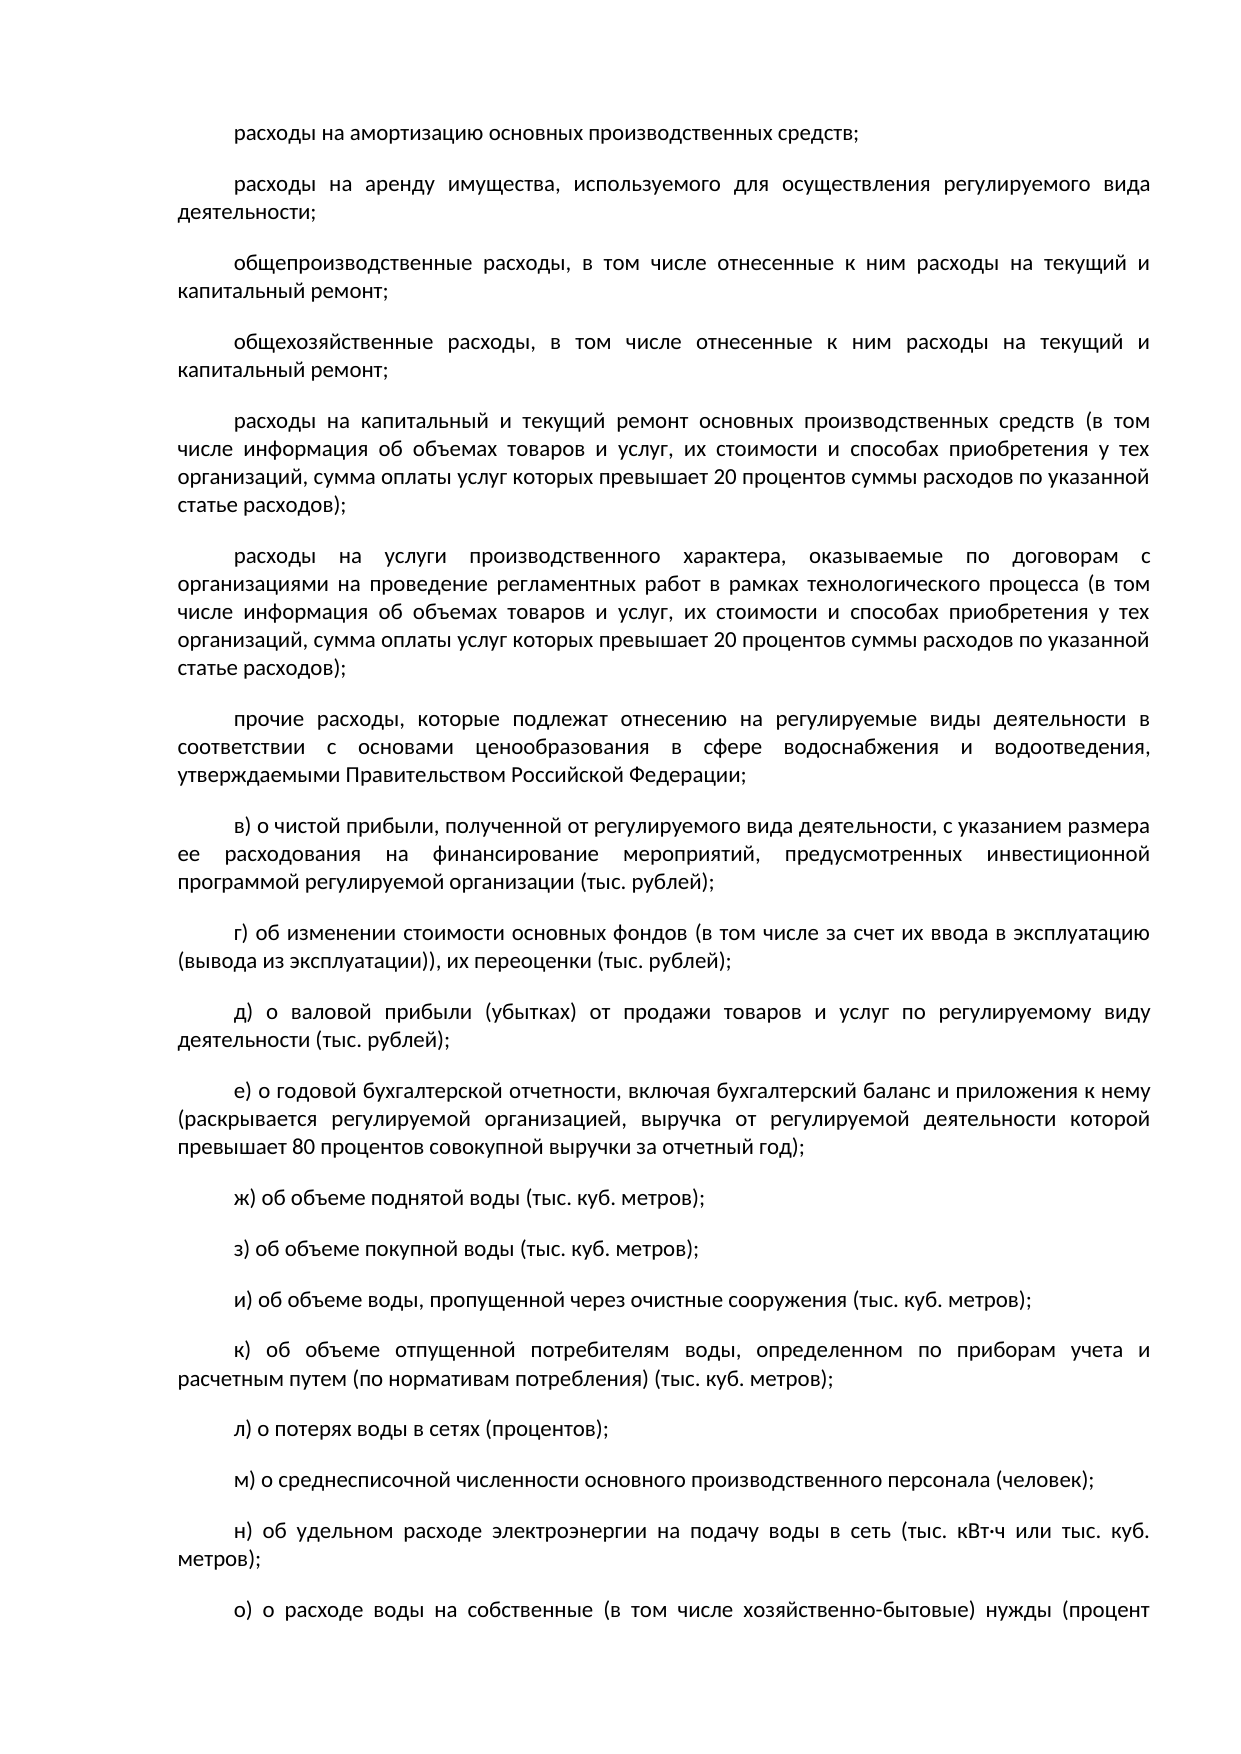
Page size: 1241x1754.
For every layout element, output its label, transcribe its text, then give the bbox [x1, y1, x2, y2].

text д) о валовой прибыли (убытках) от продажи товаров и услуг по регулируемому виду деятельности (тыс. рублей); [177, 997, 1152, 1053]
text общехозяйственные расходы, в том числе отнесенные к ним расходы на текущий и капитальный ремонт; [177, 327, 1152, 383]
text общепроизводственные расходы, в том числе отнесенные к ним расходы на текущий и капитальный ремонт; [177, 248, 1152, 304]
text л) о потерях воды в сетях (процентов); [177, 1414, 1152, 1443]
text м) о среднесписочной численности основного производственного персонала (человек); [177, 1466, 1152, 1493]
text к) об объеме отпущенной потребителям воды, определенном по приборам учета и расчетным путем (по нормативам потребления) (тыс. куб. метров); [177, 1336, 1152, 1392]
text расходы на аренду имущества, используемого для осуществления регулируемого вида деятельности; [177, 169, 1152, 225]
text расходы на услуги производственного характера, оказываемые по договорам с организациями на проведение регламентных работ в рамках технологического процесса (в том числе информация об объемах товаров и услуг, их стоимости и способах приобретения у тех организаций, сумма оплаты услуг которых превышает 20 процентов суммы расходов по указанной статье расходов); [177, 541, 1152, 681]
text е) о годовой бухгалтерской отчетности, включая бухгалтерский баланс и приложения к нему (раскрывается регулируемой организацией, выручка от регулируемой деятельности которой превышает 80 процентов совокупной выручки за отчетный год); [177, 1076, 1152, 1160]
text в) о чистой прибыли, полученной от регулируемого вида деятельности, с указанием размера ее расходования на финансирование мероприятий, предусмотренных инвестиционной программой регулируемой организации (тыс. рублей); [177, 811, 1152, 895]
text прочие расходы, которые подлежат отнесению на регулируемые виды деятельности в соответствии с основами ценообразования в сфере водоснабжения и водоотведения, утверждаемыми Правительством Российской Федерации; [177, 704, 1152, 788]
text расходы на амортизацию основных производственных средств; [177, 118, 1152, 146]
text н) об удельном расходе электроэнергии на подачу воды в сеть (тыс. кВт·ч или тыс. куб. метров); [177, 1516, 1152, 1572]
text и) об объеме воды, пропущенной через очистные сооружения (тыс. куб. метров); [177, 1285, 1152, 1313]
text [177, 1595, 1152, 1623]
text з) об объеме покупной воды (тыс. куб. метров); [177, 1234, 1152, 1262]
text г) об изменении стоимости основных фондов (в том числе за счет их ввода в эксплуатацию (вывода из эксплуатации)), их переоценки (тыс. рублей); [177, 918, 1152, 974]
text ж) об объеме поднятой воды (тыс. куб. метров); [177, 1183, 1152, 1211]
text расходы на капитальный и текущий ремонт основных производственных средств (в том числе информация об объемах товаров и услуг, их стоимости и способах приобретения у тех организаций, сумма оплаты услуг которых превышает 20 процентов суммы расходов по указанной статье расходов); [177, 406, 1152, 518]
